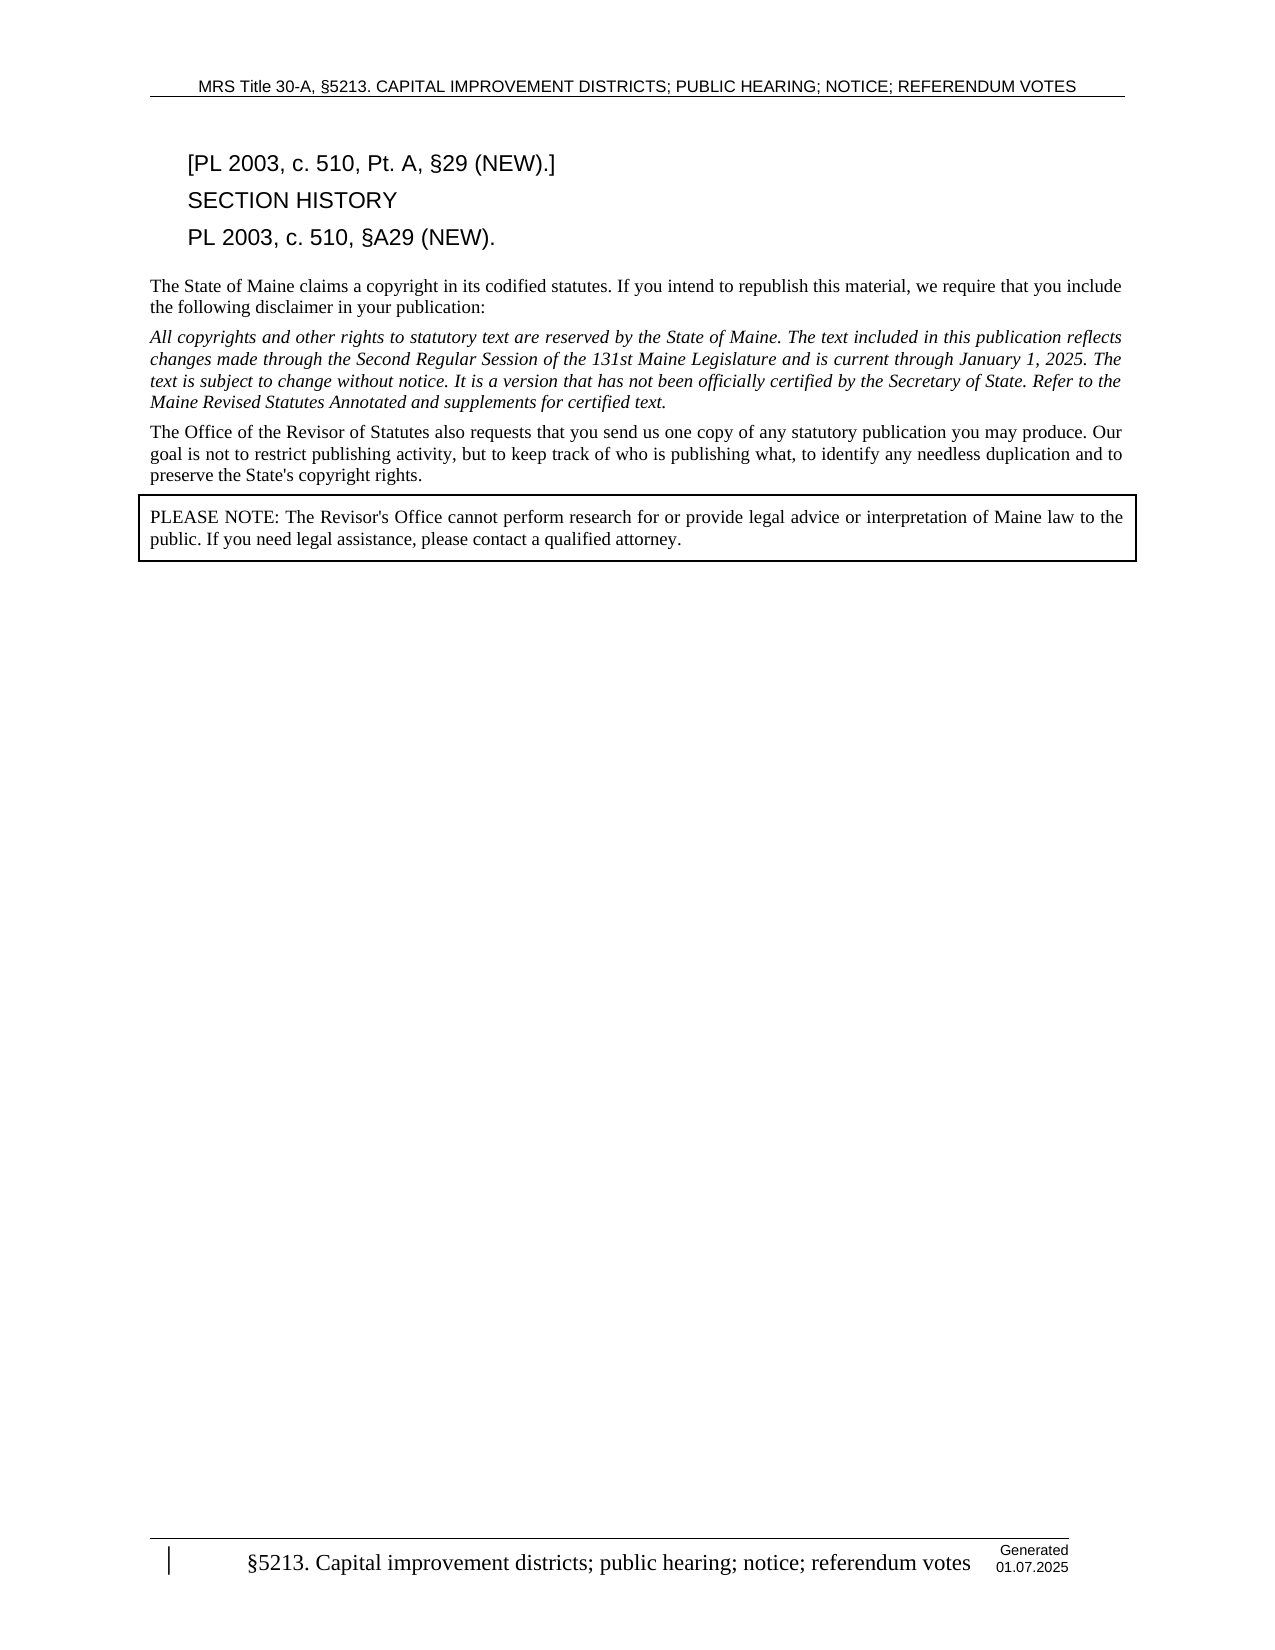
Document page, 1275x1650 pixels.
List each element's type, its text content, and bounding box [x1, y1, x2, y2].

text PL 2003, c. 510, §A29 (NEW). [187, 223, 1125, 250]
text SECTION HISTORY [187, 187, 1125, 213]
text The Office of the Revisor of Statutes also requests that you send us one copy of any statutory publication you may produce. Our goal is not to restrict publishing activity, but to keep track of who is publishing what, to identify any needless duplication and to preserve the State's copyright rights. [150, 421, 1125, 486]
text PLEASE NOTE: The Revisor's Office cannot perform research for or provide legal advice or interpretation of Maine law to the public. If you need legal assistance, please contact a qualified attorney. [140, 496, 1135, 560]
text [PL 2003, c. 510, Pt. A, §29 (NEW).] [187, 150, 1125, 176]
text The State of Maine claims a copyright in its codified statutes. If you intend to republish this material, we require that you include the following disclaimer in your publication: [150, 275, 1125, 318]
text All copyrights and other rights to statutory text are reserved by the State of Maine. The text included in this publication reflects changes made through the Second Regular Session of the 131st Maine Legislature and is current through January 1, 2025 . The text is subject to change without notice. It is a version that has not been officially certified by the Secretary of State. Refer to the Maine Revised Statutes Annotated and supplements for certified text. [150, 326, 1125, 413]
